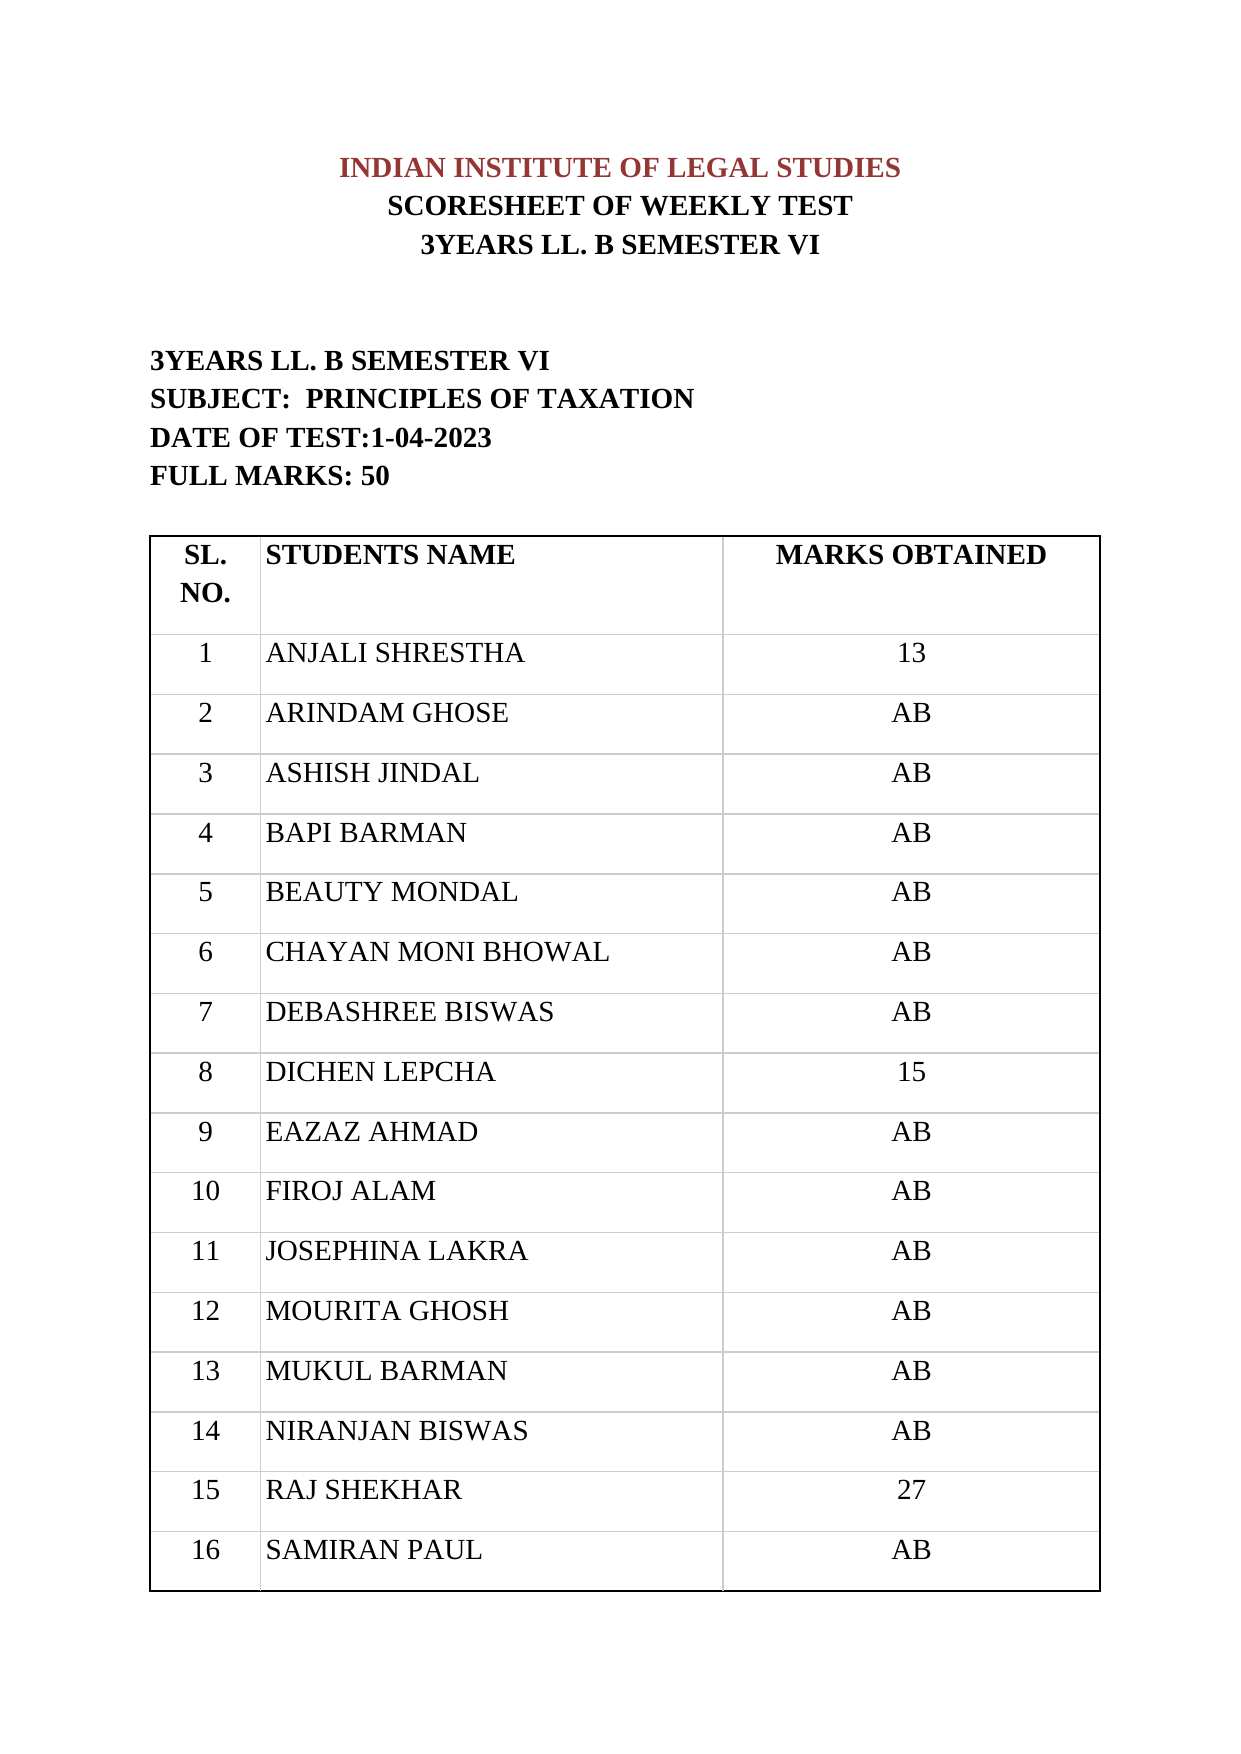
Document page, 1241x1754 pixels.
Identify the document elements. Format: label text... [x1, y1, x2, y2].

table_cell AB [724, 1353, 1099, 1411]
table_cell AB [724, 755, 1099, 813]
table_cell AB [724, 695, 1099, 753]
text 3YEARS LL. B SEMESTER VI [150, 227, 1090, 261]
table_cell AB [724, 1233, 1099, 1291]
table_cell 12 [151, 1293, 260, 1351]
table_cell NIRANJAN BISWAS [261, 1413, 722, 1471]
text INDIAN INSTITUTE OF LEGAL STUDIES [150, 150, 1090, 183]
table_cell 9 [151, 1114, 260, 1172]
text FULL MARKS: 50 [150, 458, 1090, 492]
table_cell AB [724, 875, 1099, 933]
table_cell RAJ SHEKHAR [261, 1472, 722, 1531]
table_cell MUKUL BARMAN [261, 1353, 722, 1411]
table_cell AB [724, 1173, 1099, 1232]
table_cell ASHISH JINDAL [261, 755, 722, 813]
table_cell AB [724, 1413, 1099, 1471]
table_cell 13 [724, 635, 1099, 693]
table_cell ARINDAM GHOSE [261, 695, 722, 753]
table_cell 5 [151, 875, 260, 933]
table_cell 11 [151, 1233, 260, 1291]
table_cell ANJALI SHRESTHA [261, 635, 722, 693]
table_cell AB [724, 1532, 1099, 1590]
table_cell AB [724, 1293, 1099, 1351]
table_cell 8 [151, 1054, 260, 1112]
table_cell FIROJ ALAM [261, 1173, 722, 1232]
table_header SL. NO. [151, 537, 260, 634]
table_cell AB [724, 994, 1099, 1052]
text SUBJECT: PRINCIPLES OF TAXATION [150, 381, 1090, 415]
table_cell CHAYAN MONI BHOWAL [261, 934, 722, 992]
table_cell 6 [151, 934, 260, 992]
table_cell 1 [151, 635, 260, 693]
table_cell 14 [151, 1413, 260, 1471]
text SCORESHEET OF WEEKLY TEST [150, 188, 1090, 222]
table_cell DICHEN LEPCHA [261, 1054, 722, 1112]
table_cell JOSEPHINA LAKRA [261, 1233, 722, 1291]
table_cell 16 [151, 1532, 260, 1590]
table_cell DEBASHREE BISWAS [261, 994, 722, 1052]
table_cell EAZAZ AHMAD [261, 1114, 722, 1172]
text 3YEARS LL. B SEMESTER VI [150, 343, 1090, 376]
table_cell BAPI BARMAN [261, 815, 722, 873]
table_cell 2 [151, 695, 260, 753]
table_cell 7 [151, 994, 260, 1052]
table_cell AB [724, 815, 1099, 873]
table_cell BEAUTY MONDAL [261, 875, 722, 933]
table_cell MOURITA GHOSH [261, 1293, 722, 1351]
table_cell 4 [151, 815, 260, 873]
table_cell 10 [151, 1173, 260, 1232]
table_header MARKS OBTAINED [724, 537, 1099, 634]
table_cell 3 [151, 755, 260, 813]
text DATE OF TEST:1-04-2023 [150, 420, 1090, 453]
table_cell AB [724, 1114, 1099, 1172]
table_cell AB [724, 934, 1099, 992]
table_header STUDENTS NAME [261, 537, 722, 634]
table_cell 13 [151, 1353, 260, 1411]
table_cell 15 [724, 1054, 1099, 1112]
table_cell 27 [724, 1472, 1099, 1531]
table_cell SAMIRAN PAUL [261, 1532, 722, 1590]
table_cell 15 [151, 1472, 260, 1531]
